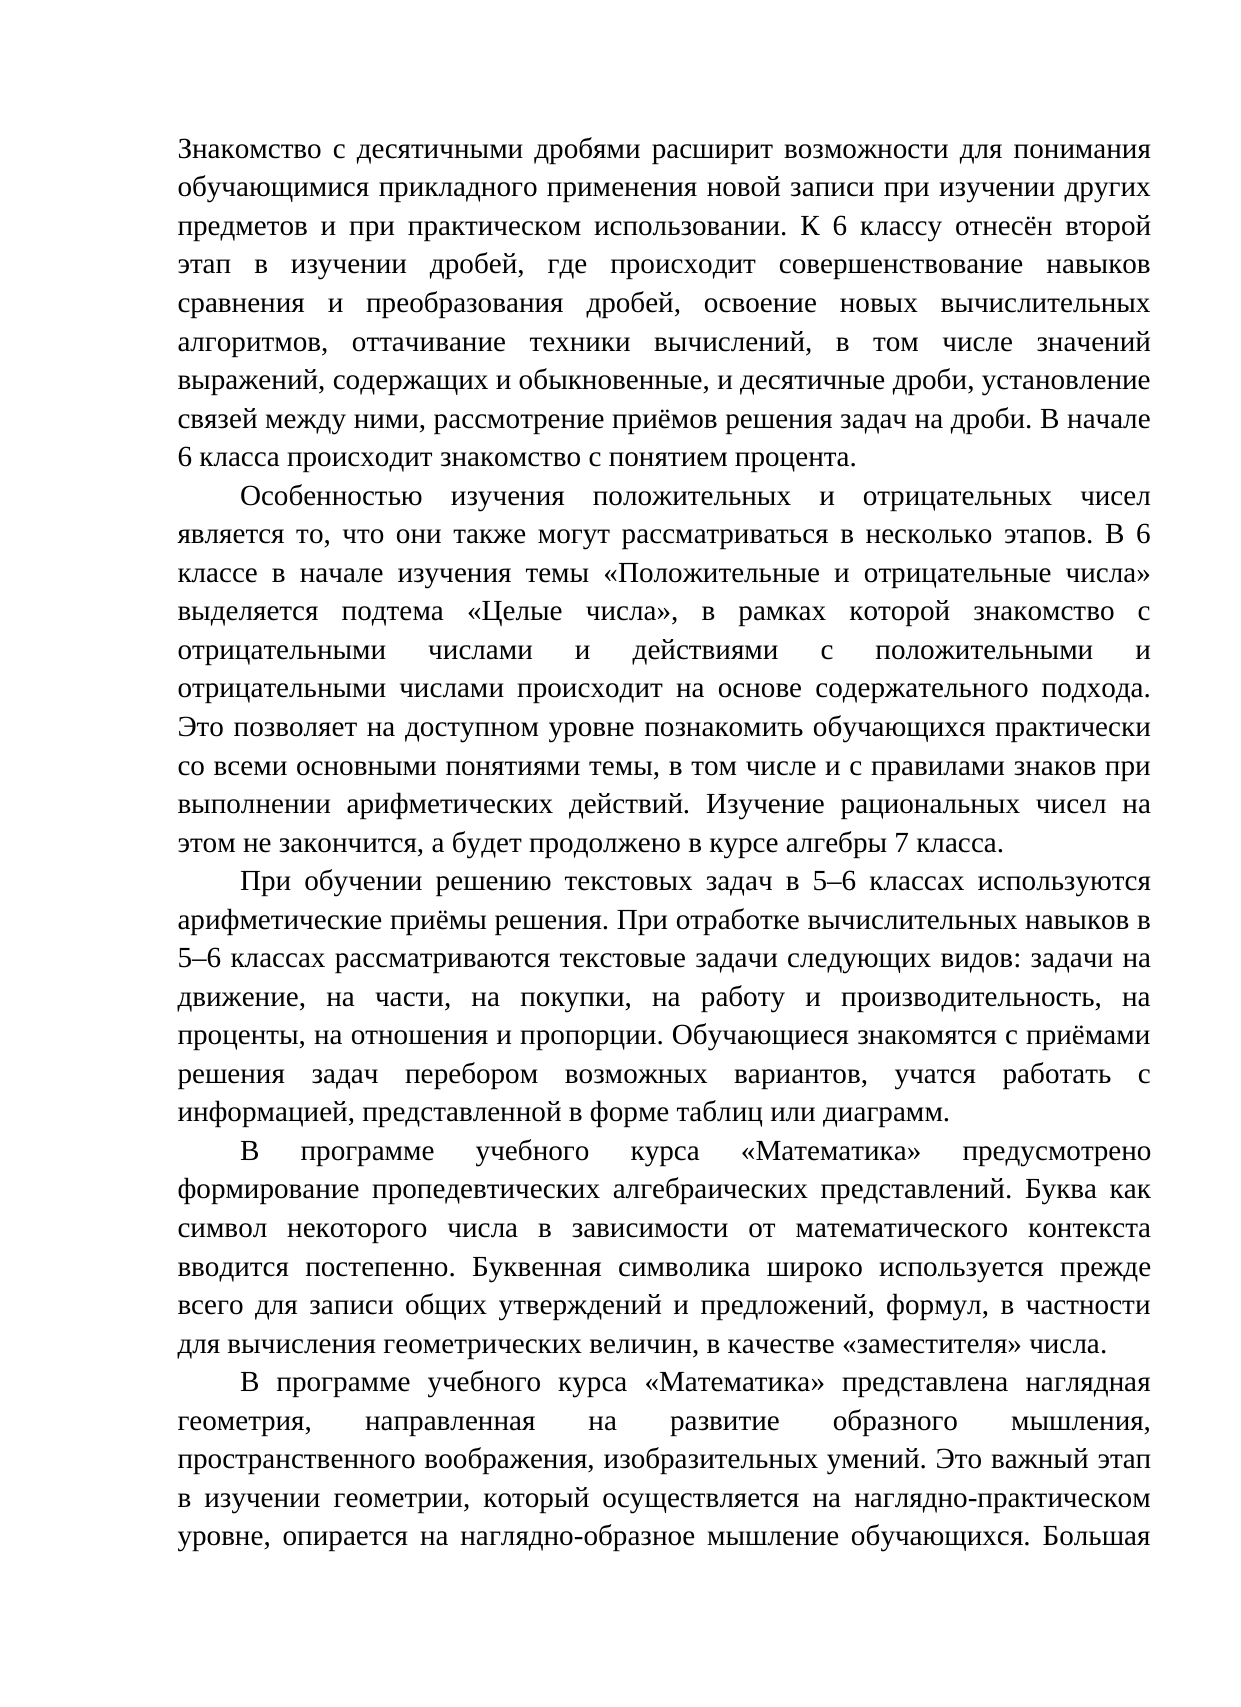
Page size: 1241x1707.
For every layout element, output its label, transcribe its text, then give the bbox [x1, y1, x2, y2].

text Особенностью изучения положительных и отрицательных чисел является то, что они также могут рассматриваться в несколько этапов. В 6 классе в начале изучения темы «Положительные и отрицательные числа» выделяется подтема «Целые числа», в рамках которой знакомство с отрицательными числами и действиями с положительными и отрицательными числами происходит на основе содержательного подхода. Это позволяет на доступном уровне познакомить обучающихся практически со всеми основными понятиями темы, в том числе и с правилами знаков при выполнении арифметических действий. Изучение рациональных чисел на этом не закончится, а будет продолжено в курсе алгебры 7 класса. [177, 478, 1152, 858]
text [177, 131, 1152, 473]
text При обучении решению текстовых задач в 5–6 классах используются арифметические приёмы решения. При отработке вычислительных навыков в 5–6 классах рассматриваются текстовые задачи следующих видов: задачи на движение, на части, на покупки, на работу и производительность, на проценты, на отношения и пропорции. Обучающиеся знакомятся с приёмами решения задач перебором возможных вариантов, учатся работать с информацией, представленной в форме таблиц или диаграмм. [177, 863, 1152, 1128]
text В программе учебного курса «Математика» предусмотрено формирование пропедевтических алгебраических представлений. Буква как символ некоторого числа в зависимости от математического контекста вводится постепенно. Буквенная символика широко используется прежде всего для записи общих утверждений и предложений, формул, в частности для вычисления геометрических величин, в качестве «заместителя» числа. [177, 1133, 1152, 1359]
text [177, 1364, 1152, 1552]
